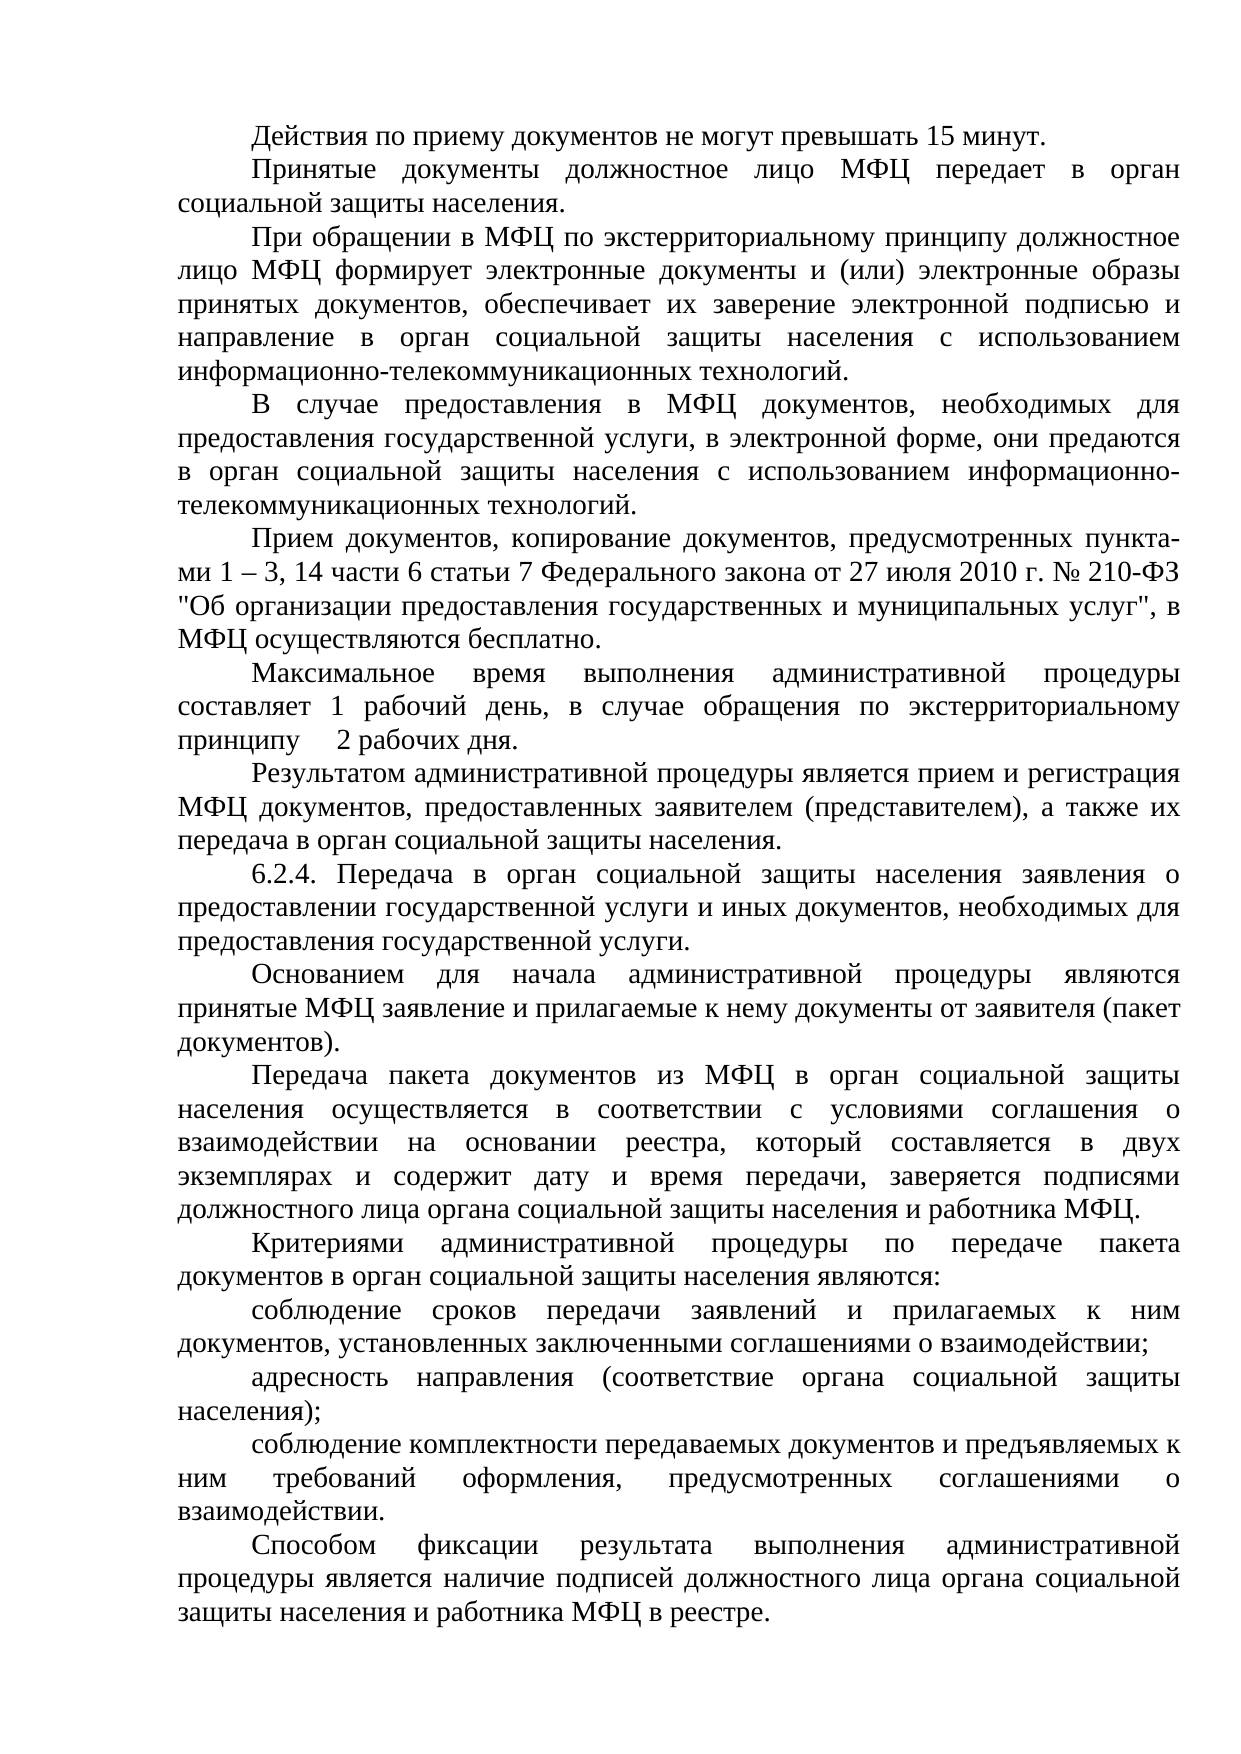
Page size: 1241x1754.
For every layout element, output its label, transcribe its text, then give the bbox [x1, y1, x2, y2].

text Критериями административной процедуры по передаче пакета документов в орган социальной защиты населения являются: [177, 1225, 1181, 1292]
text адресность направления (соответствие органа социальной защиты населения); [177, 1359, 1181, 1426]
text 6.2.4. Передача в орган социальной защиты населения заявления о предоставлении государственной услуги и иных документов, необходимых для предоставления государственной услуги. [177, 856, 1181, 957]
text Передача пакета документов из МФЦ в орган социальной защиты населения осуществляется в соответствии с условиями соглашения о взаимодействии на основании реестра, который составляется в двух экземплярах и содержит дату и время передачи, заверяется подписями должностного лица органа социальной защиты населения и работника МФЦ. [177, 1057, 1181, 1225]
text соблюдение комплектности передаваемых документов и предъявляемых к ним требований оформления, предусмотренных соглашениями о взаимодействии. [177, 1426, 1181, 1527]
text При обращении в МФЦ по экстерриториальному принципу должностное лицо МФЦ формирует электронные документы и (или) электронные образы принятых документов, обеспечивает их заверение электронной подписью и направление в орган социальной защиты населения с использованием информационно-телекоммуникационных технологий. [177, 219, 1181, 386]
text В случае предоставления в МФЦ документов, необходимых для предоставления государственной услуги, в электронной форме, они предаются в орган социальной защиты населения с использованием информационно-телекоммуникационных технологий. [177, 386, 1181, 521]
text соблюдение сроков передачи заявлений и прилагаемых к ним документов, установленных заключенными соглашениями о взаимодействии; [177, 1292, 1181, 1359]
text Максимальное время выполнения административной процедуры составляет 1 рабочий день, в случае обращения по экстерриториальному принципу 2 рабочих дня. [177, 655, 1181, 755]
text Действия по приему документов не могут превышать 15 минут. [177, 118, 1181, 152]
text Принятые документы должностное лицо МФЦ передает в орган социальной защиты населения. [177, 152, 1181, 219]
text Способом фиксации результата выполнения административной процедуры является наличие подписей должностного лица органа социальной защиты населения и работника МФЦ в реестре. [177, 1527, 1181, 1627]
text Результатом административной процедуры является прием и регистрация МФЦ документов, предоставленных заявителем (представителем), а также их передача в орган социальной защиты населения. [177, 755, 1181, 856]
text Основанием для начала административной процедуры являются принятые МФЦ заявление и прилагаемые к нему документы от заявителя (пакет документов). [177, 957, 1181, 1057]
text Прием документов, копирование документов, предусмотренных пункта-ми 1 – 3, 14 части 6 статьи 7 Федерального закона от 27 июля 2010 г. № 210-ФЗ "Об организации предоставления государственных и муниципальных услуг", в МФЦ осуществляются бесплатно. [177, 521, 1181, 655]
